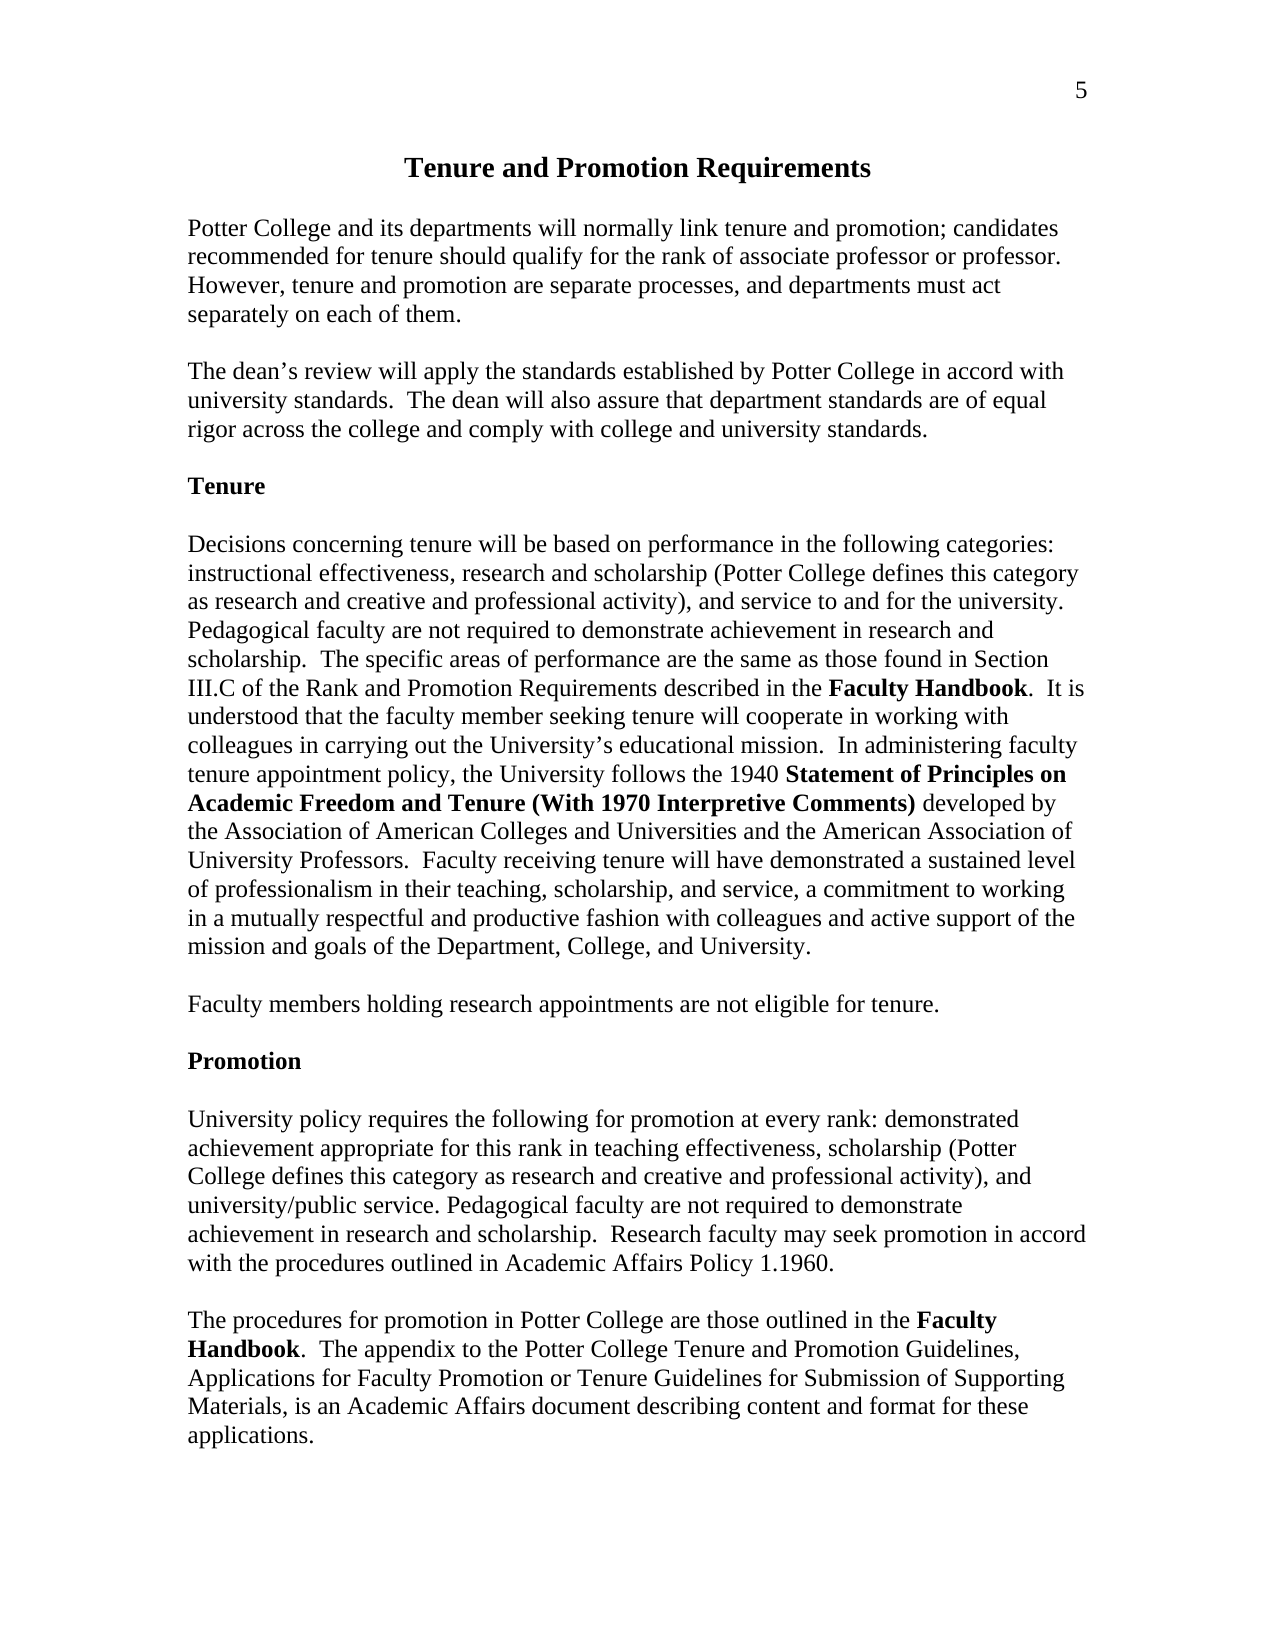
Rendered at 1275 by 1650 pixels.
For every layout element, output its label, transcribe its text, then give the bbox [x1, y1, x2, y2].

text Faculty members holding research appointments are not eligible for tenure. [187, 989, 1087, 1018]
text University policy requires the following for promotion at every rank: demonstrated achievement appropriate for this rank in teaching effectiveness, scholarship (Potter College defines this category as research and creative and professional activity), and university/public service. Pedagogical faculty are not required to demonstrate achievement in research and scholarship. Research faculty may seek promotion in accord with the procedures outlined in Academic Affairs Policy 1.1960. [187, 1104, 1087, 1276]
text Potter College and its departments will normally link tenure and promotion; candidates recommended for tenure should qualify for the rank of associate professor or professor. However, tenure and promotion are separate processes, and departments must act separately on each of them. [187, 213, 1087, 328]
text Tenure [187, 471, 1087, 500]
text The procedures for promotion in Potter College are those outlined in the Faculty Handbook. The appendix to the Potter College Tenure and Promotion Guidelines, Applications for Faculty Promotion or Tenure Guidelines for Submission of Supporting Materials, is an Academic Affairs document describing content and format for these applications. [187, 1305, 1087, 1449]
text Promotion [187, 1046, 1087, 1075]
subtitle Tenure and Promotion Requirements [187, 150, 1087, 183]
text The dean’s review will apply the standards established by Potter College in accord with university standards. The dean will also assure that department standards are of equal rigor across the college and comply with college and university standards. [187, 356, 1087, 443]
text Decisions concerning tenure will be based on performance in the following categories: instructional effectiveness, research and scholarship (Potter College defines this category as research and creative and professional activity), and service to and for the university. Pedagogical faculty are not required to demonstrate achievement in research and scholarship. The specific areas of performance are the same as those found in Section III.C of the Rank and Promotion Requirements described in the Faculty Handbook. It is understood that the faculty member seeking tenure will cooperate in working with colleagues in carrying out the University’s educational mission. In administering faculty tenure appointment policy, the University follows the 1940 Statement of Principles on Academic Freedom and Tenure (With 1970 Interpretive Comments) developed by the Association of American Colleges and Universities and the American Association of University Professors. Faculty receiving tenure will have demonstrated a sustained level of professionalism in their teaching, scholarship, and service, a commitment to working in a mutually respectful and productive fashion with colleagues and active support of the mission and goals of the Department, College, and University. [187, 529, 1087, 960]
